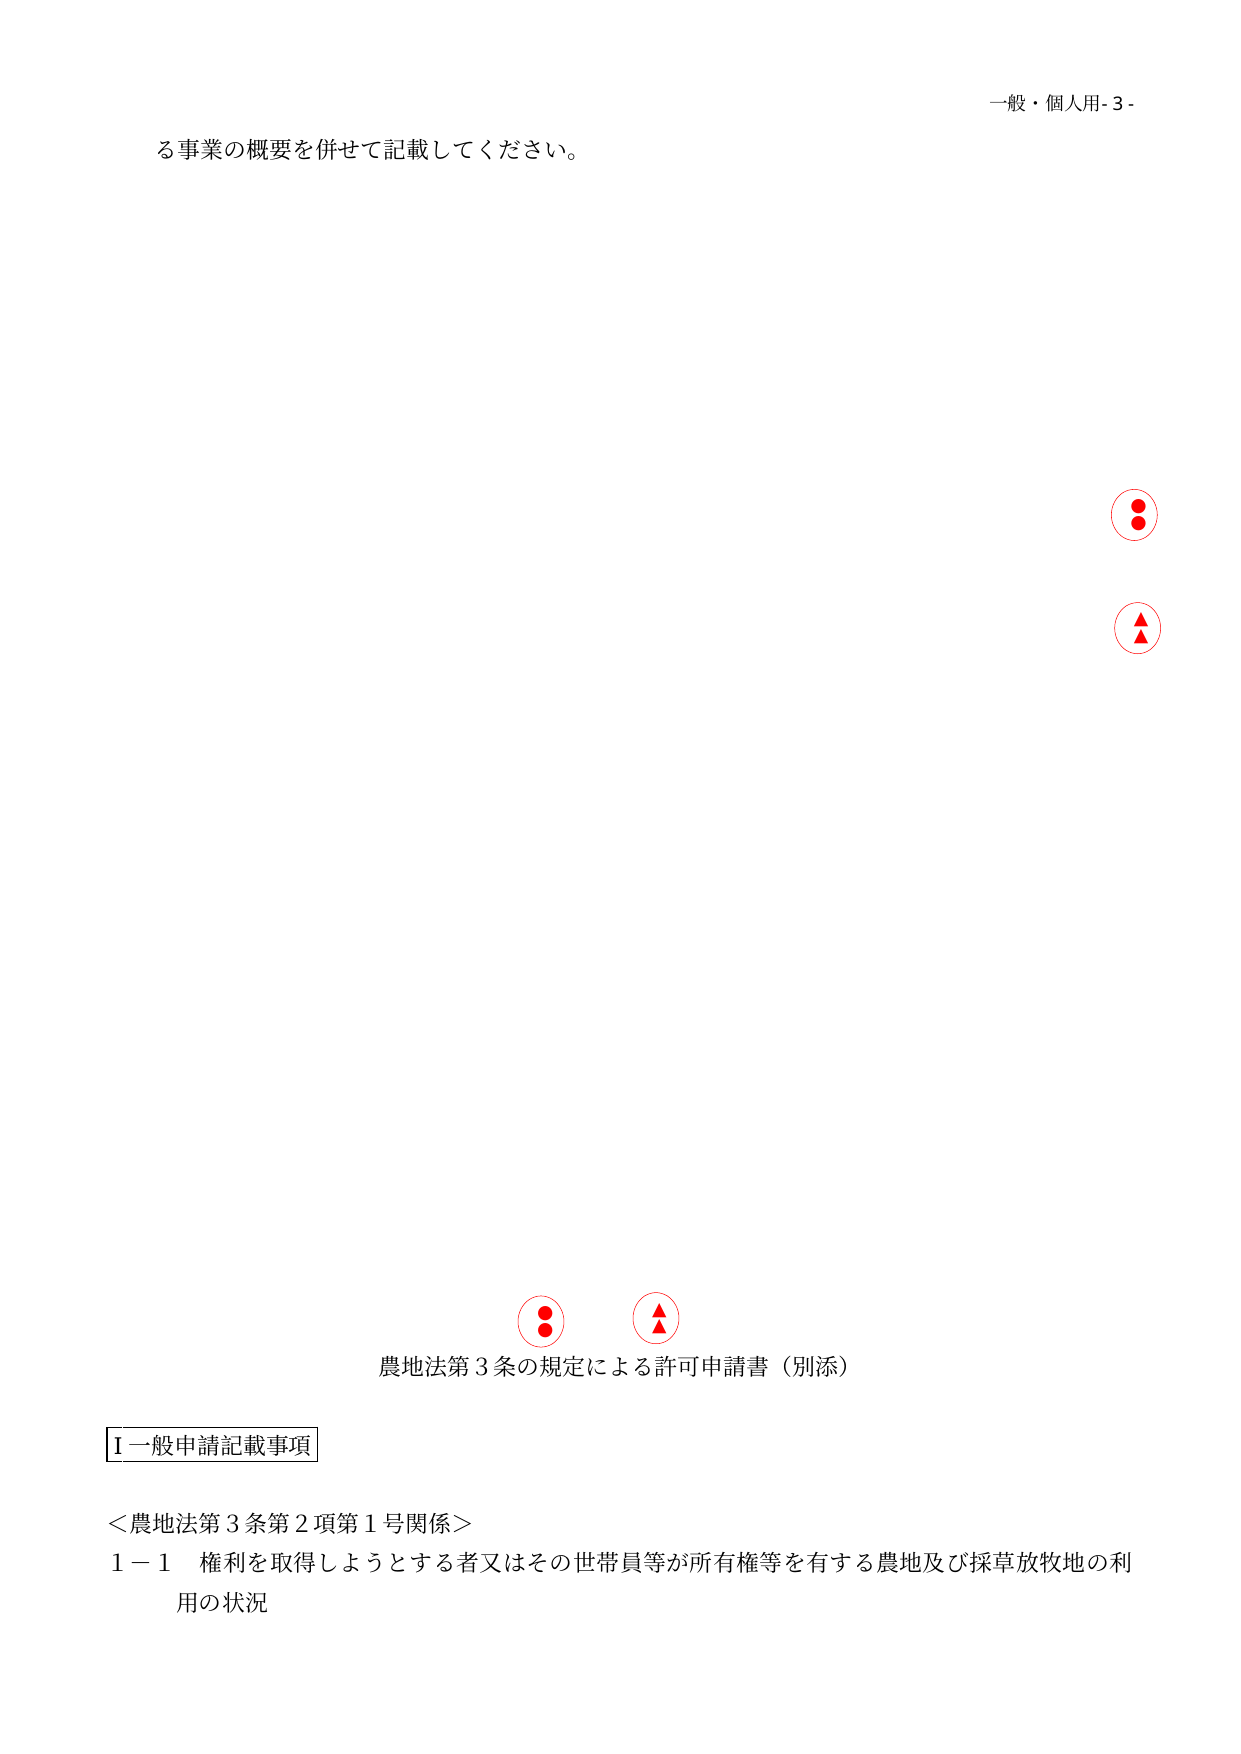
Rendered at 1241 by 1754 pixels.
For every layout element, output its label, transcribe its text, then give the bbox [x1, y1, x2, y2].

text Ⅰ 一般申請記載事項 [106, 1424, 1134, 1464]
text １－１ 権利を取得しようとする者又はその世帯員等が所有権等を有する農地及び採草放牧地の利用の状況 [106, 1542, 1134, 1621]
text ＜農地法第３条第２項第１号関係＞ [106, 1503, 1134, 1542]
text る事業の概要を併せて記載してください。 [131, 129, 1125, 168]
text 農地法第３条の規定による許可申請書（別添） [106, 1346, 1134, 1385]
